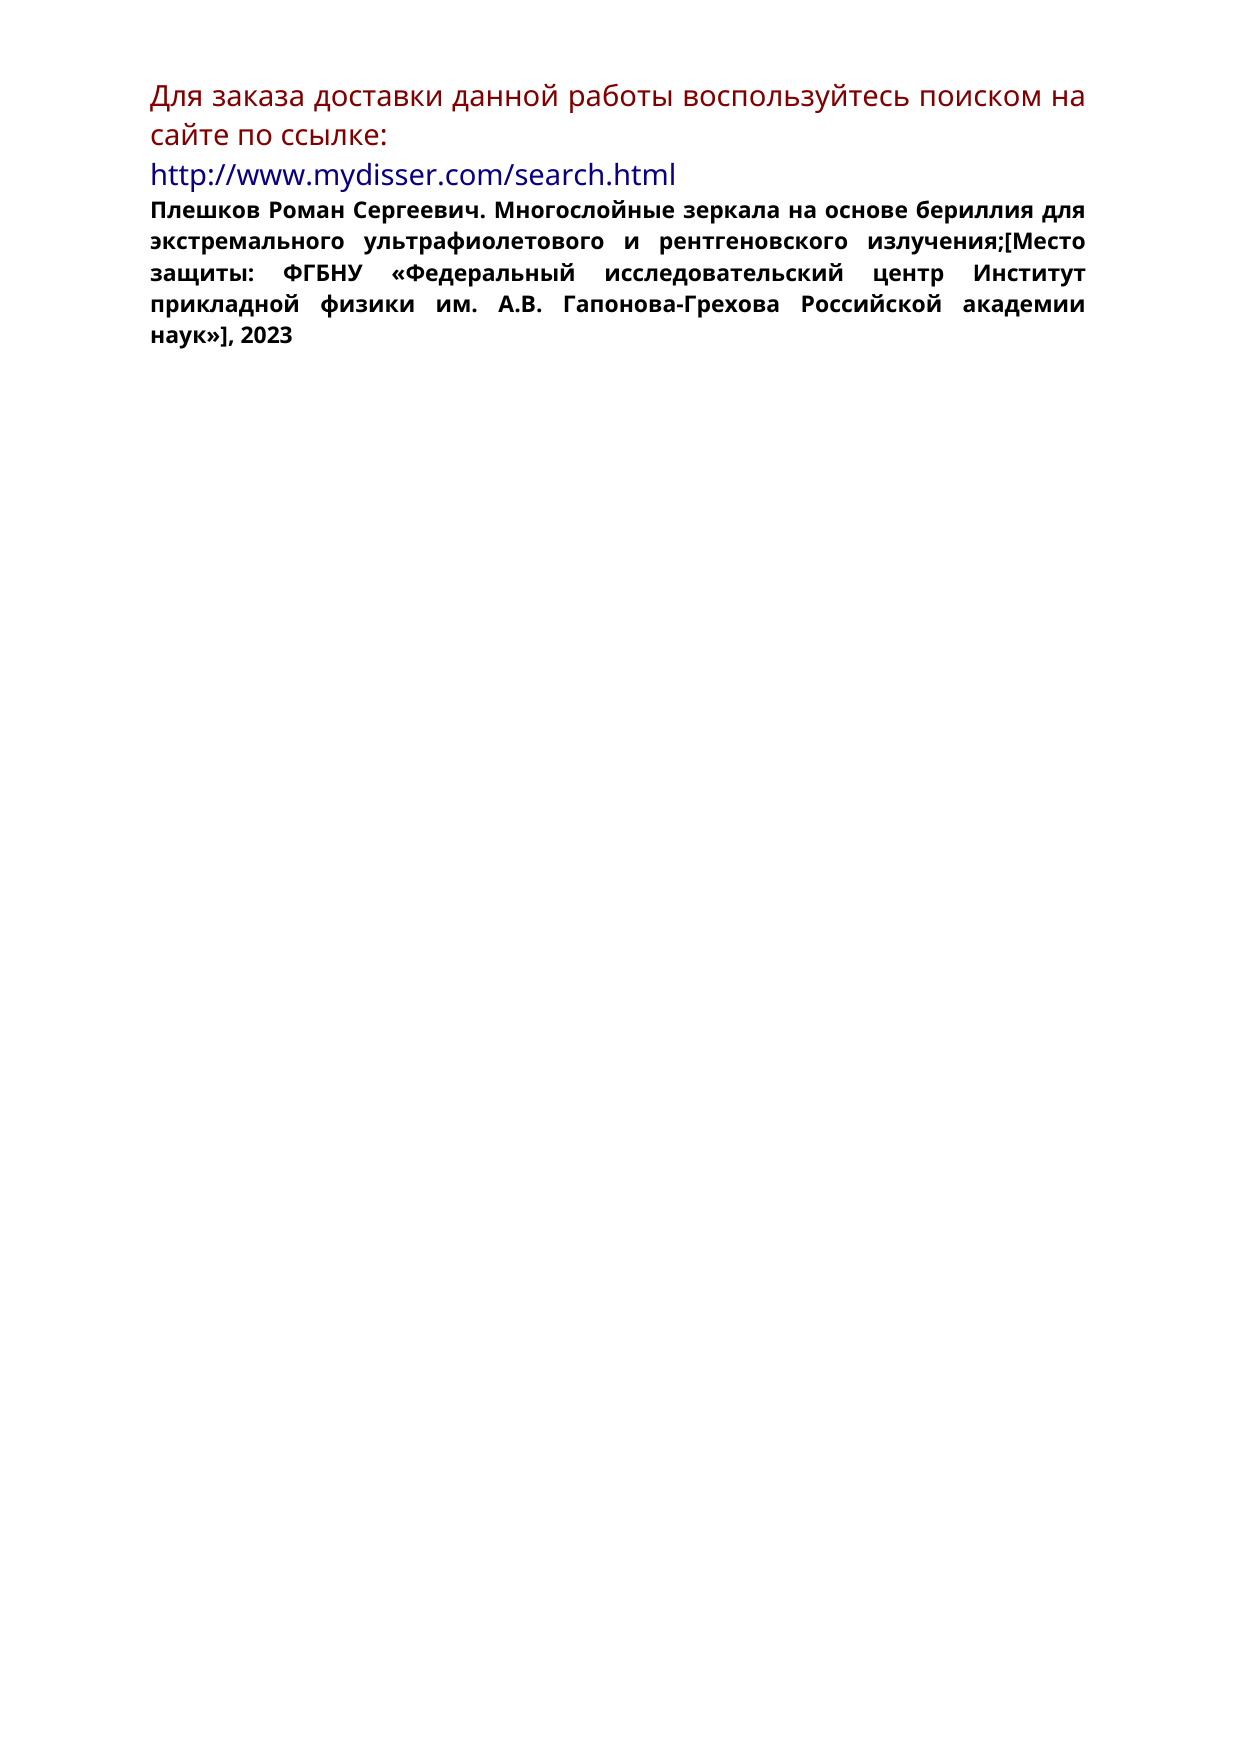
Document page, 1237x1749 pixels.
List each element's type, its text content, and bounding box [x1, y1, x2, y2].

text Плешков Роман Сергеевич. Многослойные зеркала на основе бериллия для экстремального ультрафиолетового и рентгеновского излучения;[Место защиты: ФГБНУ «Федеральный исследовательский центр Институт прикладной физики им. А.В. Гапонова-Грехова Российской академии наук»], 2023 [150, 194, 1086, 350]
